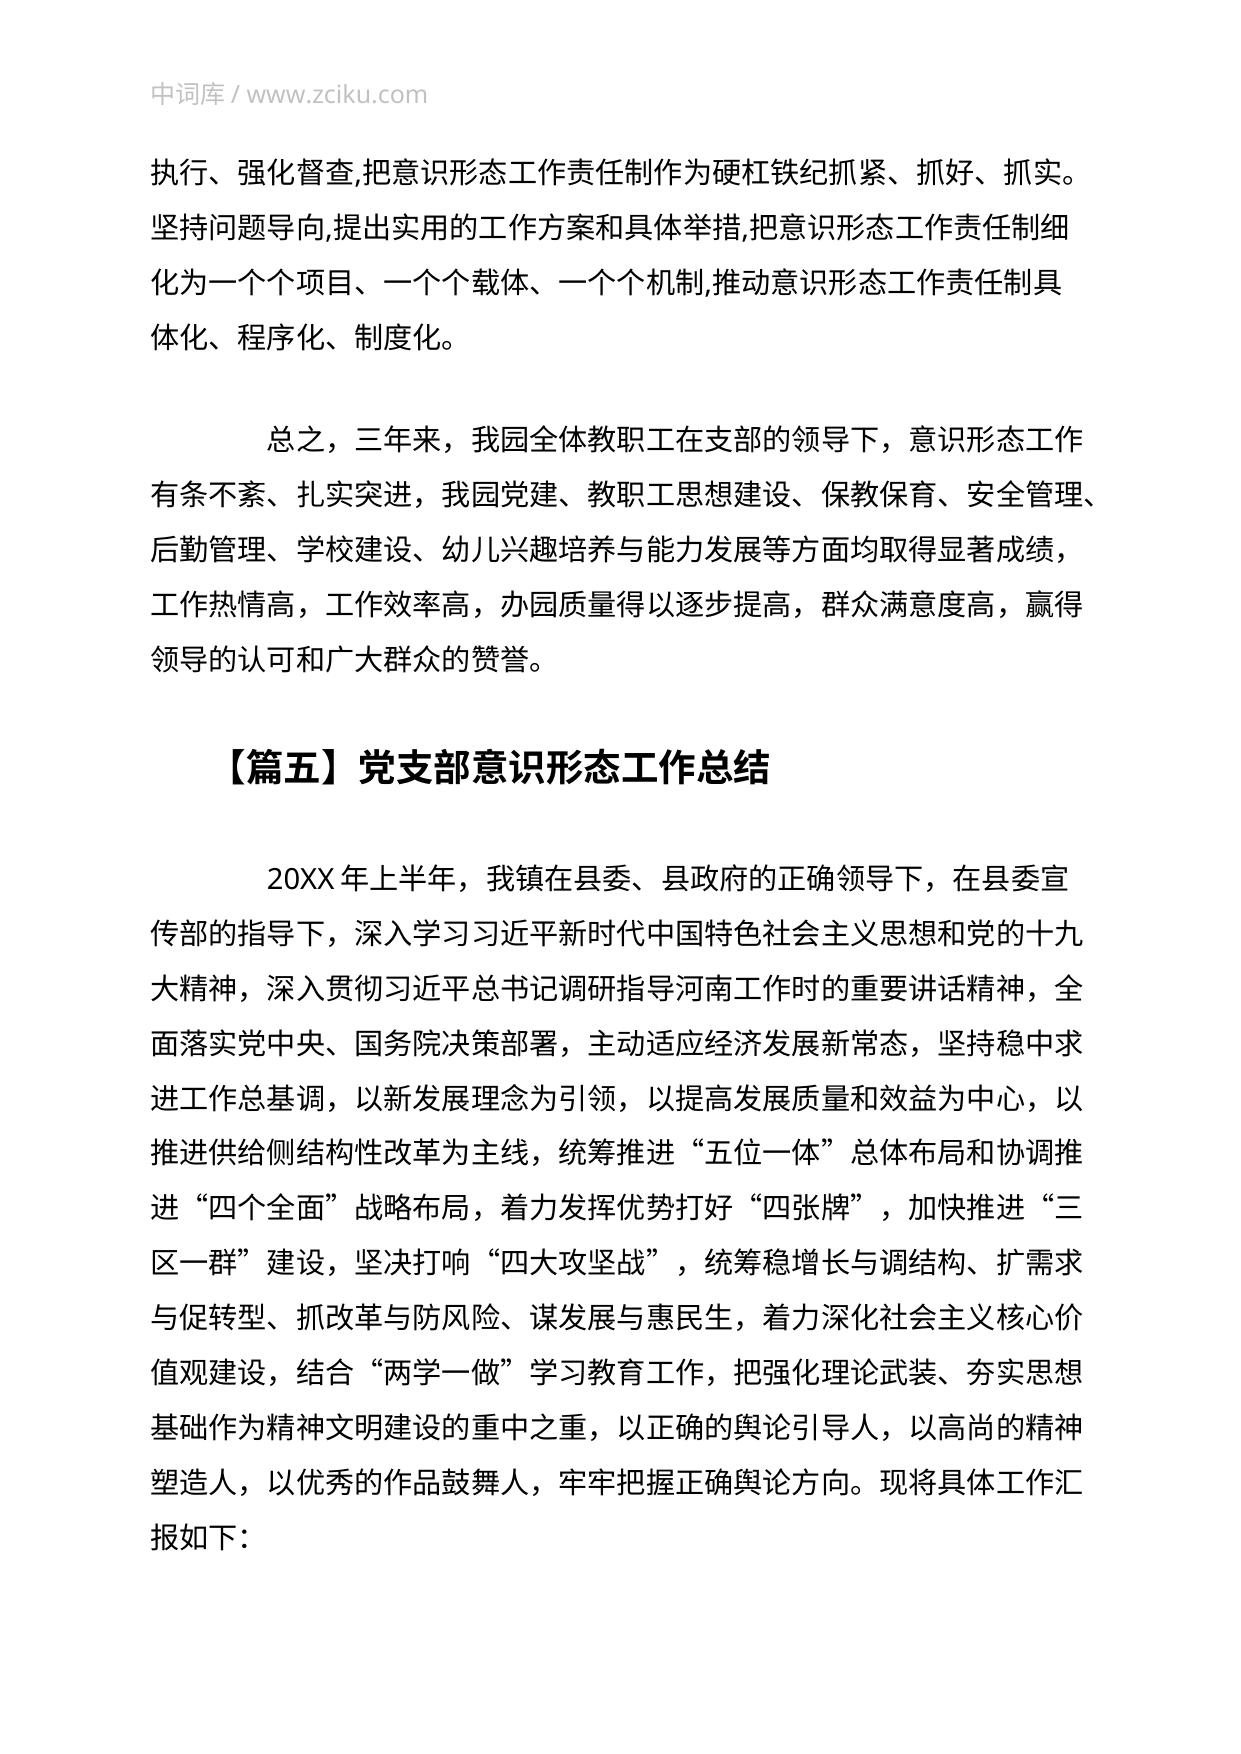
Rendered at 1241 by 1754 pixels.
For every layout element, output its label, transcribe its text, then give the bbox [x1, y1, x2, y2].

text 【篇五】党支部意识形态工作总结 [150, 738, 1090, 792]
text 20XX年上半年，我镇在县委、县政府的正确领导下，在县委宣传部的指导下，深入学习习近平新时代中国特色社会主义思想和党的十九大精神，深入贯彻习近平总书记调研指导河南工作时的重要讲话精神，全面落实党中央、国务院决策部署，主动适应经济发展新常态，坚持稳中求进工作总基调，以新发展理念为引领，以提高发展质量和效益为中心，以推进供给侧结构性改革为主线，统筹推进“五位一体”总体布局和协调推进“四个全面”战略布局，着力发挥优势打好“四张牌”，加快推进“三区一群”建设，坚决打响“四大攻坚战”，统筹稳增长与调结构、扩需求与促转型、抓改革与防风险、谋发展与惠民生，着力深化社会主义核心价值观建设，结合“两学一做”学习教育工作，把强化理论武装、夯实思想基础作为精神文明建设的重中之重，以正确的舆论引导人，以高尚的精神塑造人，以优秀的作品鼓舞人，牢牢把握正确舆论方向。现将具体工作汇报如下： [150, 856, 1090, 1557]
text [150, 150, 1090, 357]
text 总之，三年来，我园全体教职工在支部的领导下，意识形态工作有条不紊、扎实突进，我园党建、教职工思想建设、保教保育、安全管理、后勤管理、学校建设、幼儿兴趣培养与能力发展等方面均取得显著成绩，工作热情高，工作效率高，办园质量得以逐步提高，群众满意度高，赢得领导的认可和广大群众的赞誉。 [150, 417, 1090, 679]
